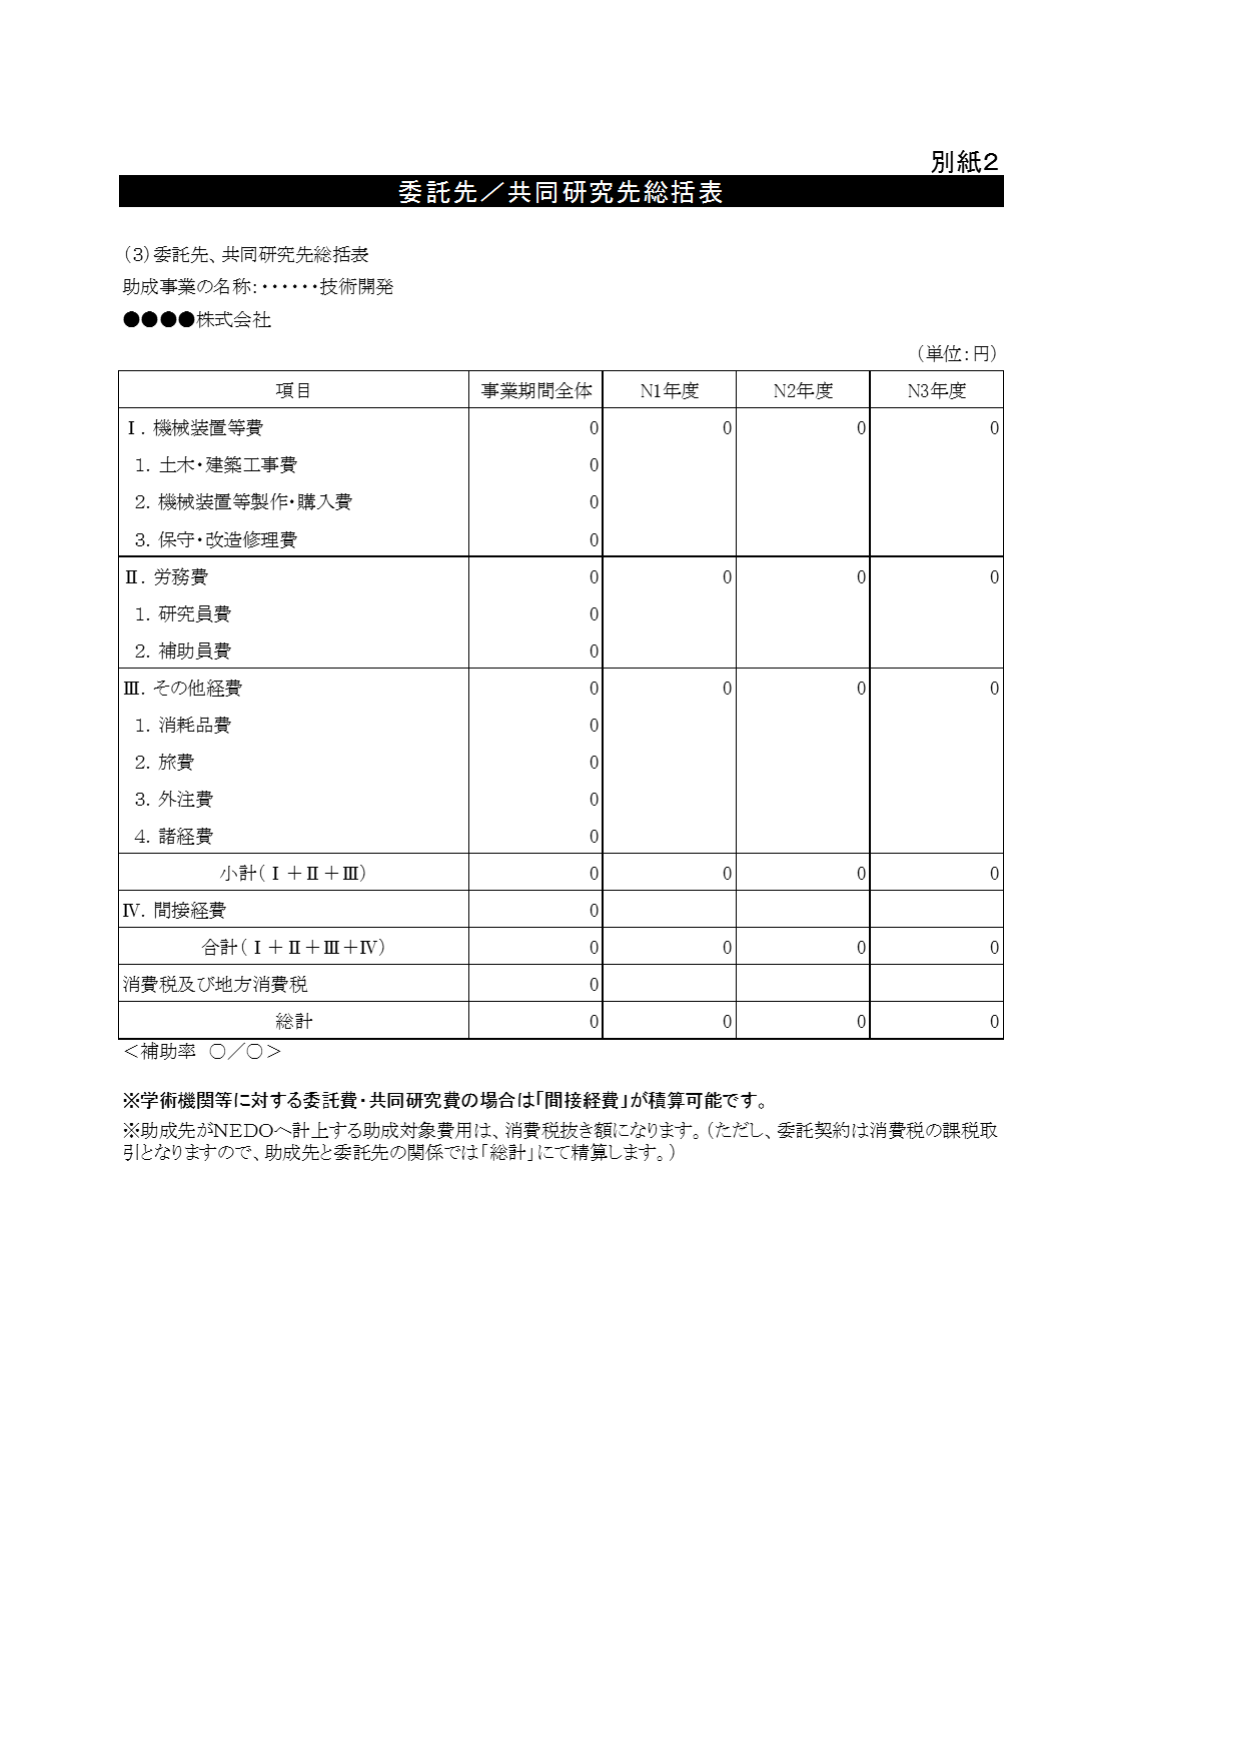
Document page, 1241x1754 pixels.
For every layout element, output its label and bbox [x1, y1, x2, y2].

picture [118, 145, 1005, 1169]
